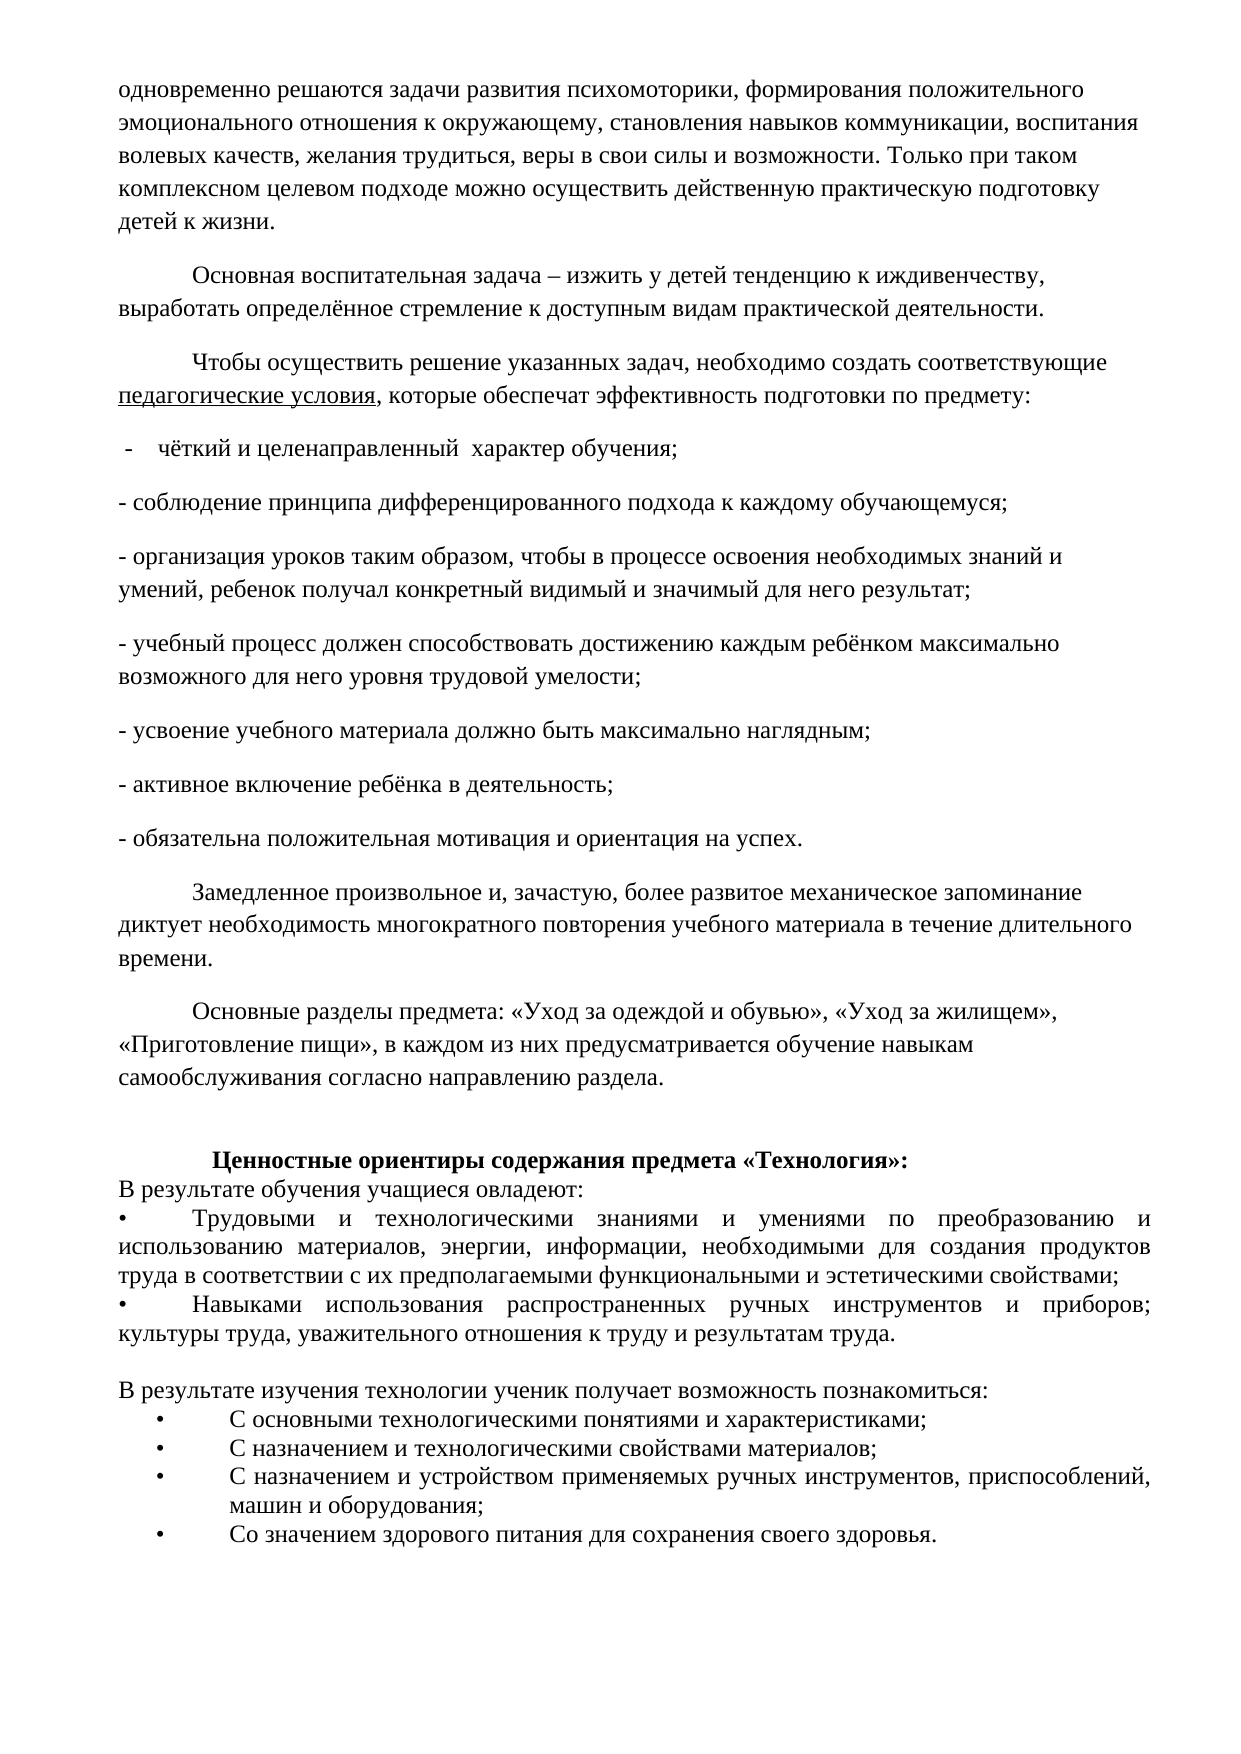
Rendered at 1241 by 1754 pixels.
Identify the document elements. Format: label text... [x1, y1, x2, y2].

text - учебный процесс должен способствовать достижению каждым ребёнком максимально возможного для него уровня трудовой умелости; [118, 628, 1152, 690]
text - усвоение учебного материала должно быть максимально наглядным; [118, 715, 1152, 744]
text В результате изучения технологии ученик получает возможность познакомиться: [118, 1375, 1152, 1404]
list Со значением здорового питания для сохранения своего здоровья. [156, 1519, 1152, 1548]
text • Навыками использования распространенных ручных инструментов и приборов; культуры труда, уважительного отношения к труду и результатам труда. [118, 1289, 1152, 1346]
list С назначением и технологическими свойствами материалов; [156, 1433, 1152, 1461]
text - активное включение ребёнка в деятельность; [118, 769, 1152, 798]
text Чтобы осуществить решение указанных задач, необходимо создать соответствующие педагогические условия, которые обеспечат эффективность подготовки по предмету: [118, 347, 1152, 408]
text Основная воспитательная задача – изжить у детей тенденцию к иждивенчеству, выработать определённое стремление к доступным видам практической деятельности. [118, 260, 1152, 322]
list С основными технологическими понятиями и характеристиками; [156, 1404, 1152, 1433]
text - организация уроков таким образом, чтобы в процессе освоения необходимых знаний и умений, ребенок получал конкретный видимый и значимый для него результат; [118, 541, 1152, 603]
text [118, 74, 1152, 235]
text - чёткий и целенаправленный характер обучения; [118, 433, 1152, 462]
text - соблюдение принципа дифференцированного подхода к каждому обучающемуся; [118, 487, 1152, 516]
text Замедленное произвольное и, зачастую, более развитое механическое запоминание диктует необходимость многократного повторения учебного материала в течение длительного времени. [118, 877, 1152, 971]
list С назначением и устройством применяемых ручных инструментов, приспособлений, машин и оборудования; [156, 1461, 1152, 1519]
text Ценностные ориентиры содержания предмета «Технология»: [118, 1145, 1152, 1174]
text - обязательна положительная мотивация и ориентация на успех. [118, 823, 1152, 851]
text • Трудовыми и технологическими знаниями и умениями по преобразованию и использованию материалов, энергии, информации, необходимыми для создания продуктов труда в соответствии с их предполагаемыми функциональными и эстетическими свойствами; [118, 1203, 1152, 1289]
text В результате обучения учащиеся овладеют: [118, 1174, 1152, 1203]
text Основные разделы предмета: «Уход за одеждой и обувью», «Уход за жилищем», «Приготовление пищи», в каждом из них предусматривается обучение навыкам самообслуживания согласно направлению раздела. [118, 996, 1152, 1091]
